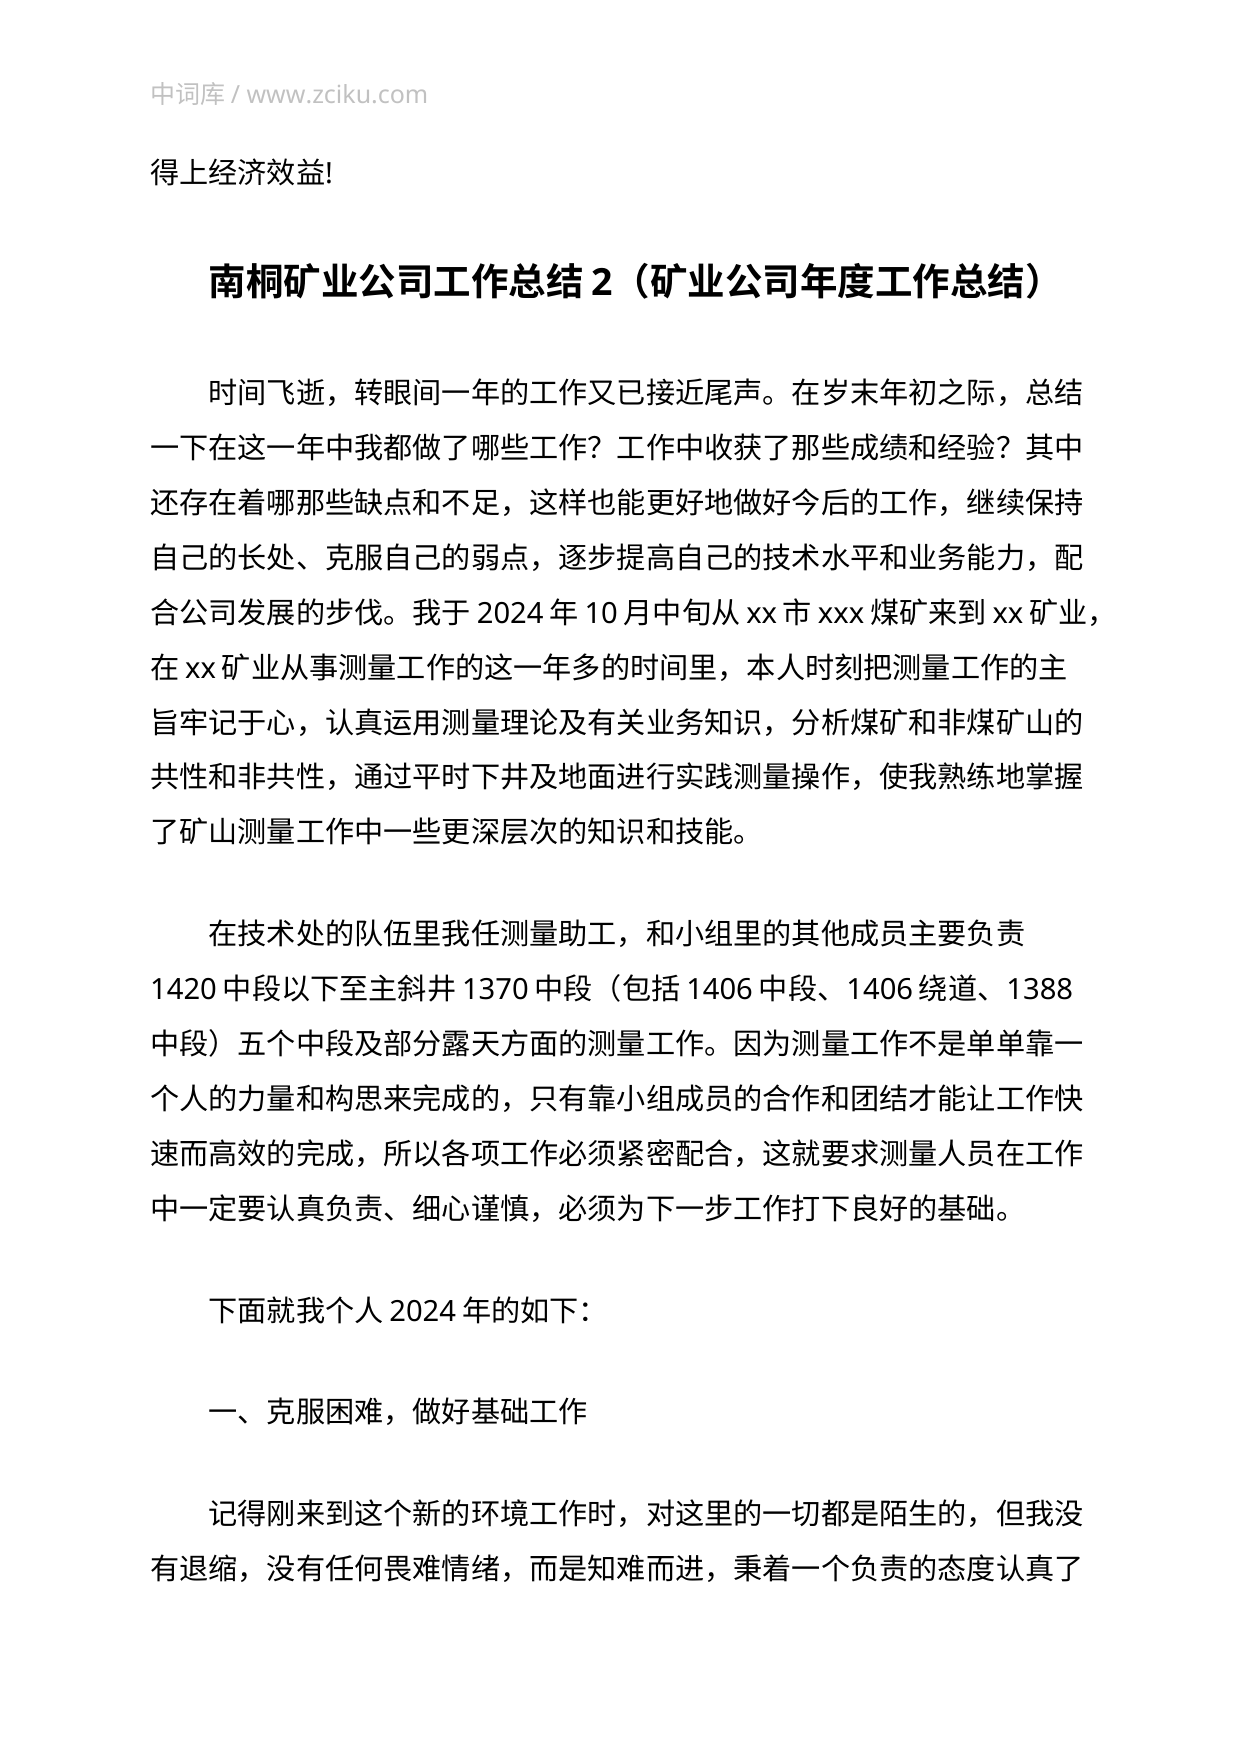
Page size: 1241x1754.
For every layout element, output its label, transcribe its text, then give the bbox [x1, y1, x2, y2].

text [150, 150, 1090, 192]
text 下面就我个人2024年的如下： [150, 1287, 1090, 1329]
text 南桐矿业公司工作总结2（矿业公司年度工作总结） [150, 252, 1090, 306]
text 在技术处的队伍里我任测量助工，和小组里的其他成员主要负责1420中段以下至主斜井1370中段（包括1406中段、1406绕道、1388中段）五个中段及部分露天方面的测量工作。因为测量工作不是单单靠一个人的力量和构思来完成的，只有靠小组成员的合作和团结才能让工作快速而高效的完成，所以各项工作必须紧密配合，这就要求测量人员在工作中一定要认真负责、细心谨慎，必须为下一步工作打下良好的基础。 [150, 911, 1090, 1228]
text 时间飞逝，转眼间一年的工作又已接近尾声。在岁末年初之际，总结一下在这一年中我都做了哪些工作？工作中收获了那些成绩和经验？其中还存在着哪那些缺点和不足，这样也能更好地做好今后的工作，继续保持自己的长处、克服自己的弱点，逐步提高自己的技术水平和业务能力，配合公司发展的步伐。我于2024年10月中旬从xx市xxx煤矿来到xx矿业，在xx矿业从事测量工作的这一年多的时间里，本人时刻把测量工作的主旨牢记于心，认真运用测量理论及有关业务知识，分析煤矿和非煤矿山的共性和非共性，通过平时下井及地面进行实践测量操作，使我熟练地掌握了矿山测量工作中一些更深层次的知识和技能。 [150, 369, 1090, 851]
text 一、克服困难，做好基础工作 [150, 1389, 1090, 1431]
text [150, 1491, 1090, 1588]
